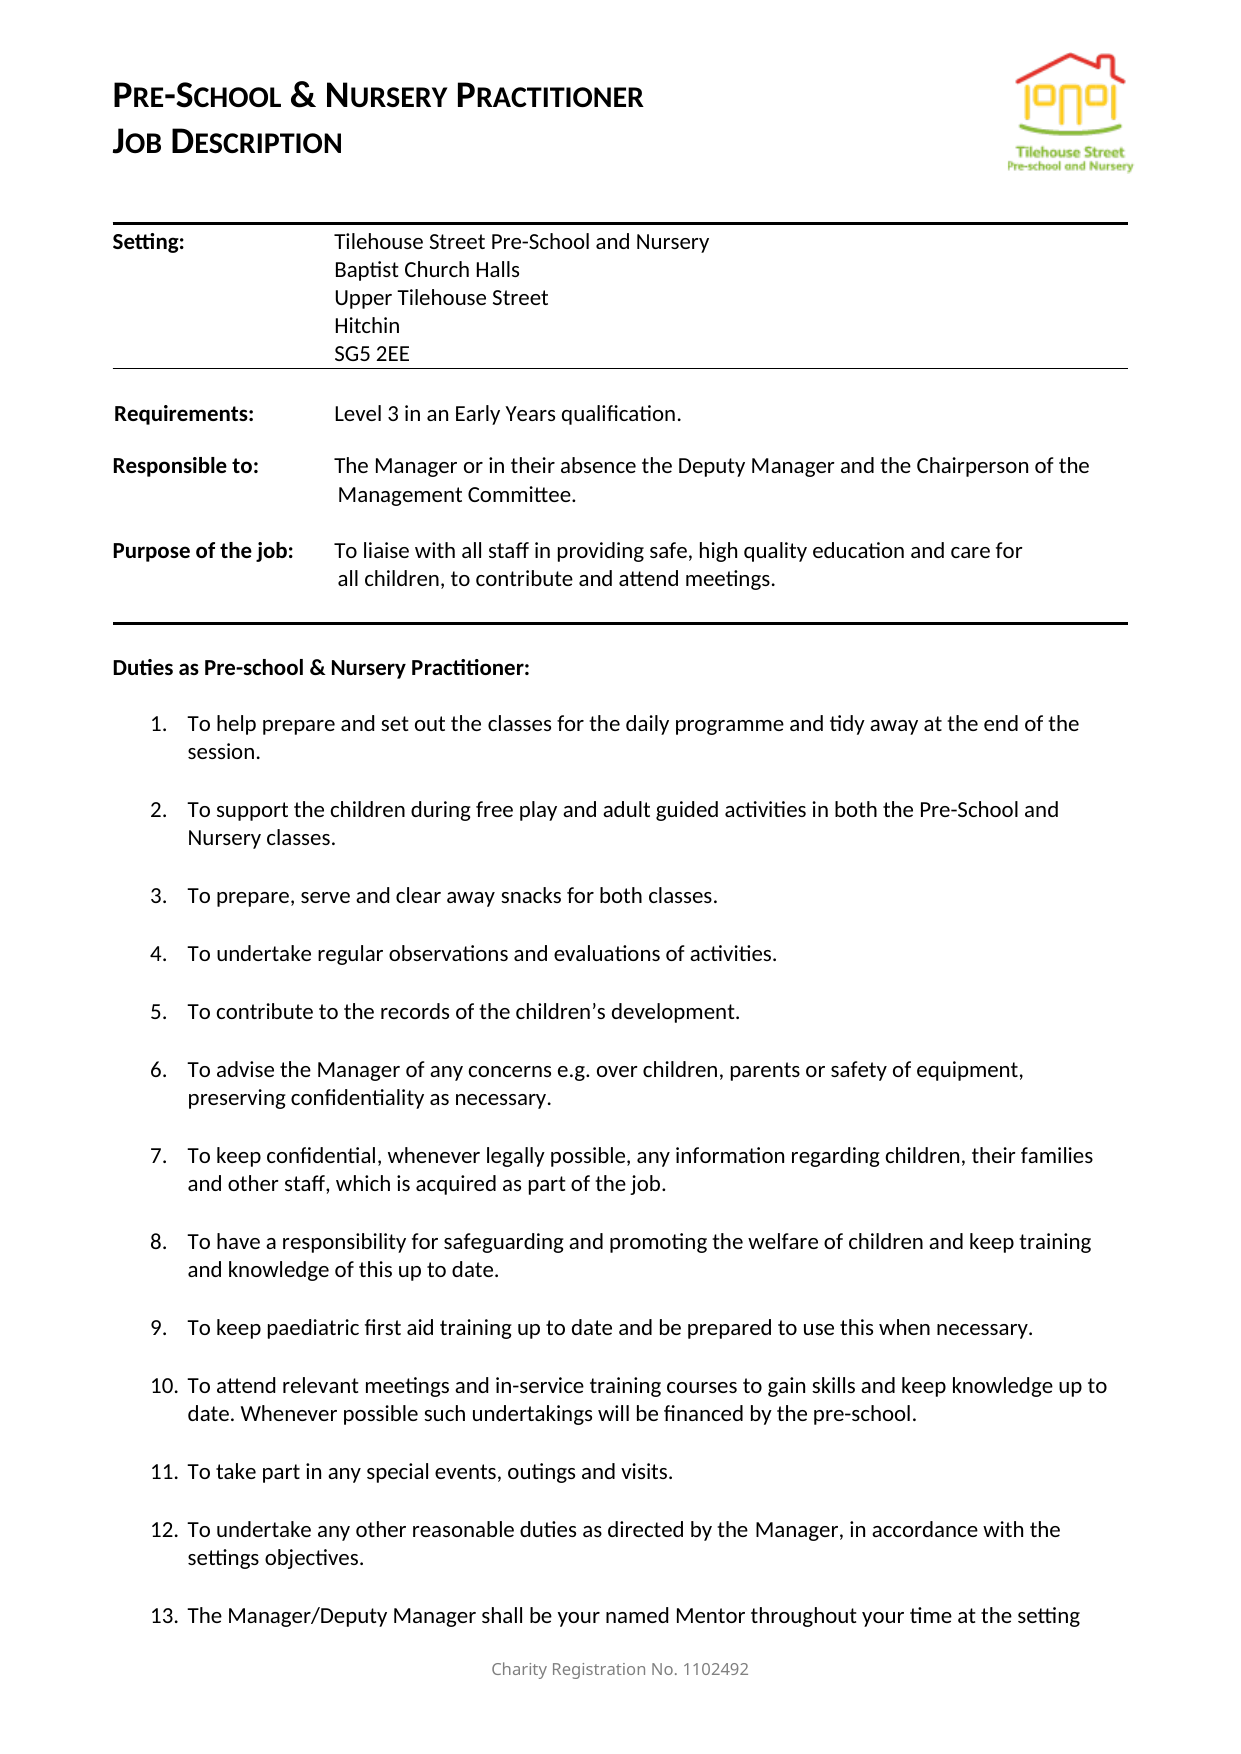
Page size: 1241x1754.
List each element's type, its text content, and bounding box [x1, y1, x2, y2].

list To keep paediatric first aid training up to date and be prepared to use this when necessary. [150, 1313, 1128, 1341]
text Purpose of the job: To liaise with all staff in providing safe, high quality education and care for [112, 536, 1128, 564]
text all children, to contribute and attend meetings. [112, 564, 1128, 592]
text Upper Tilehouse Street [112, 283, 1128, 311]
list To advise the Manager of any concerns e.g. over children, parents or safety of equipment, preserving confidentiality as necessary. [150, 1055, 1128, 1111]
list The Manager/Deputy Manager shall be your named Mentor throughout your time at the setting [150, 1601, 1128, 1629]
text Duties as Pre-school & Nursery Practitioner: [112, 653, 1128, 681]
list To take part in any special events, outings and visits. [150, 1457, 1128, 1485]
list To keep confidential, whenever legally possible, any information regarding children, their families and other staff, which is acquired as part of the job. [150, 1141, 1128, 1197]
text Hitchin [112, 311, 1128, 339]
list To help prepare and set out the classes for the daily programme and tidy away at the end of the session. [150, 709, 1128, 765]
picture [1007, 52, 1135, 174]
text Setting: Tilehouse Street Pre-School and Nursery [112, 223, 1128, 255]
text Responsible to: The Manager or in their absence the Deputy Manager and the Chairperson of the [112, 452, 1128, 480]
text Requirements: Level 3 in an Early Years qualification. [114, 399, 1128, 427]
text Baptist Church Halls [112, 255, 1128, 283]
list To have a responsibility for safeguarding and promoting the welfare of children and keep training and knowledge of this up to date. [150, 1227, 1128, 1283]
text Management Committee. [112, 480, 1128, 508]
list To undertake any other reasonable duties as directed by the Manager, in accordance with the settings objectives. [150, 1515, 1128, 1571]
list To contribute to the records of the children’s development. [150, 997, 1128, 1025]
list To prepare, serve and clear away snacks for both classes. [150, 881, 1128, 909]
list To undertake regular observations and evaluations of activities. [150, 939, 1128, 967]
text SG5 2EE [112, 339, 1128, 367]
list To attend relevant meetings and in-service training courses to gain skills and keep knowledge up to date. Whenever possible such undertakings will be financed by the pre-school. [150, 1371, 1128, 1427]
list To support the children during free play and adult guided activities in both the Pre-School and Nursery classes. [150, 795, 1128, 851]
